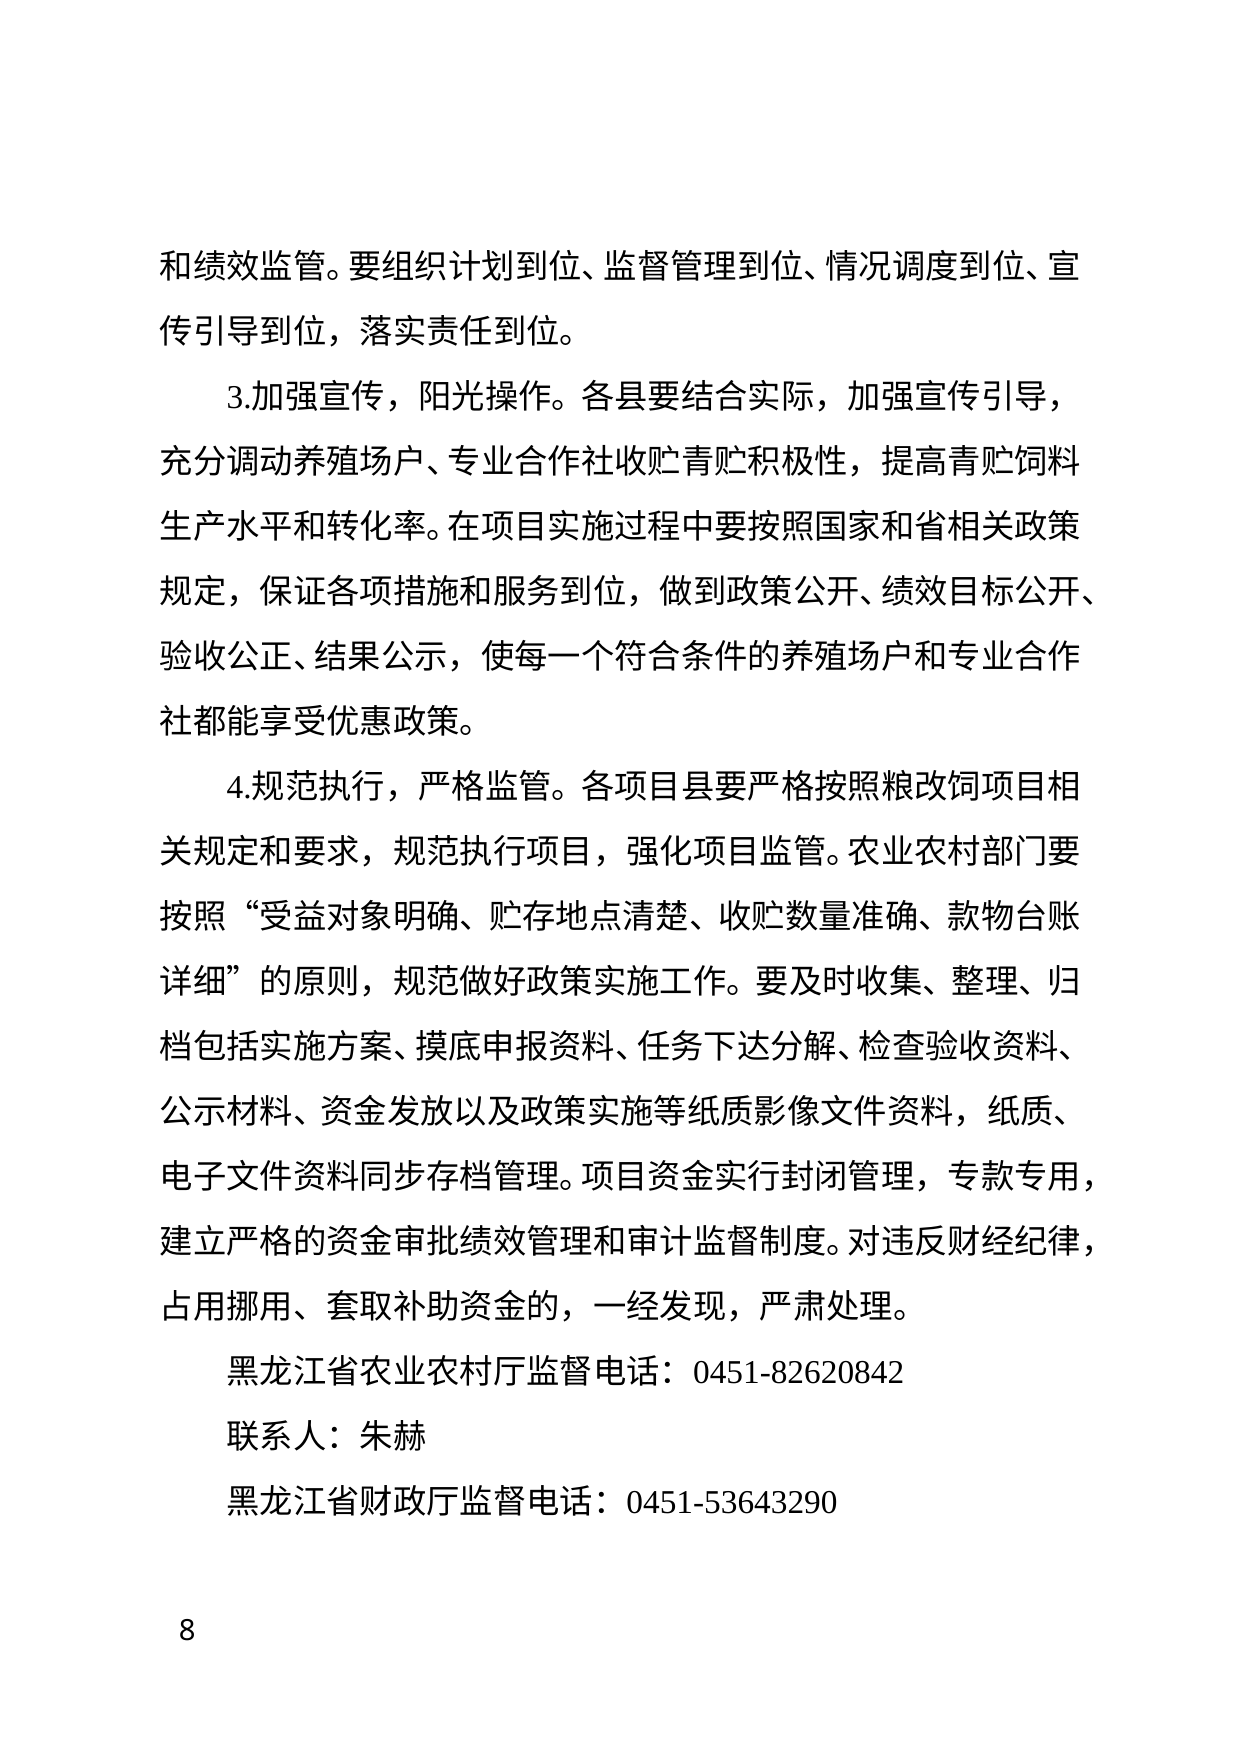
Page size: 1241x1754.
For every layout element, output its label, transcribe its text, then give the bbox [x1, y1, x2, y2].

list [159, 231, 1081, 426]
text 黑龙江省农业农村厅监督电话：0451-82620842 [159, 1466, 1081, 1531]
text 4.规范执行，严格监管。各项目县要严格按照粮改饲项目相关规定和要求，规范执行项目，强化项目监管。农业农村部门要按照“受益对象明确、贮存地点清楚、收贮数量准确、款物台账详细”的原则，规范做好政策实施工作。要及时收集、整理、归档包括实施方案、摸底申报资料、任务下达分解、检查验收资料、公示材料、资金发放以及政策实施等纸质影像文件资料，纸质、电子文件资料同步存档管理。项目资金实行封闭管理，专款专用，建立严格的资金审批绩效管理和审计监督制度。对违反财经纪律，占用挪用、套取补助资金的，一经发现，严肃处理。 [159, 816, 1081, 1466]
text 3.加强宣传，阳光操作。各县要结合实际，加强宣传引导，充分调动养殖场户、专业合作社收贮青贮积极性，提高青贮饲料生产水平和转化率。在项目实施过程中要按照国家和省相关政策规定，保证各项措施和服务到位，做到政策公开、绩效目标公开、验收公正、结果公示，使每一个符合条件的养殖场户和专业合作社都能享受优惠政策。 [159, 426, 1081, 816]
